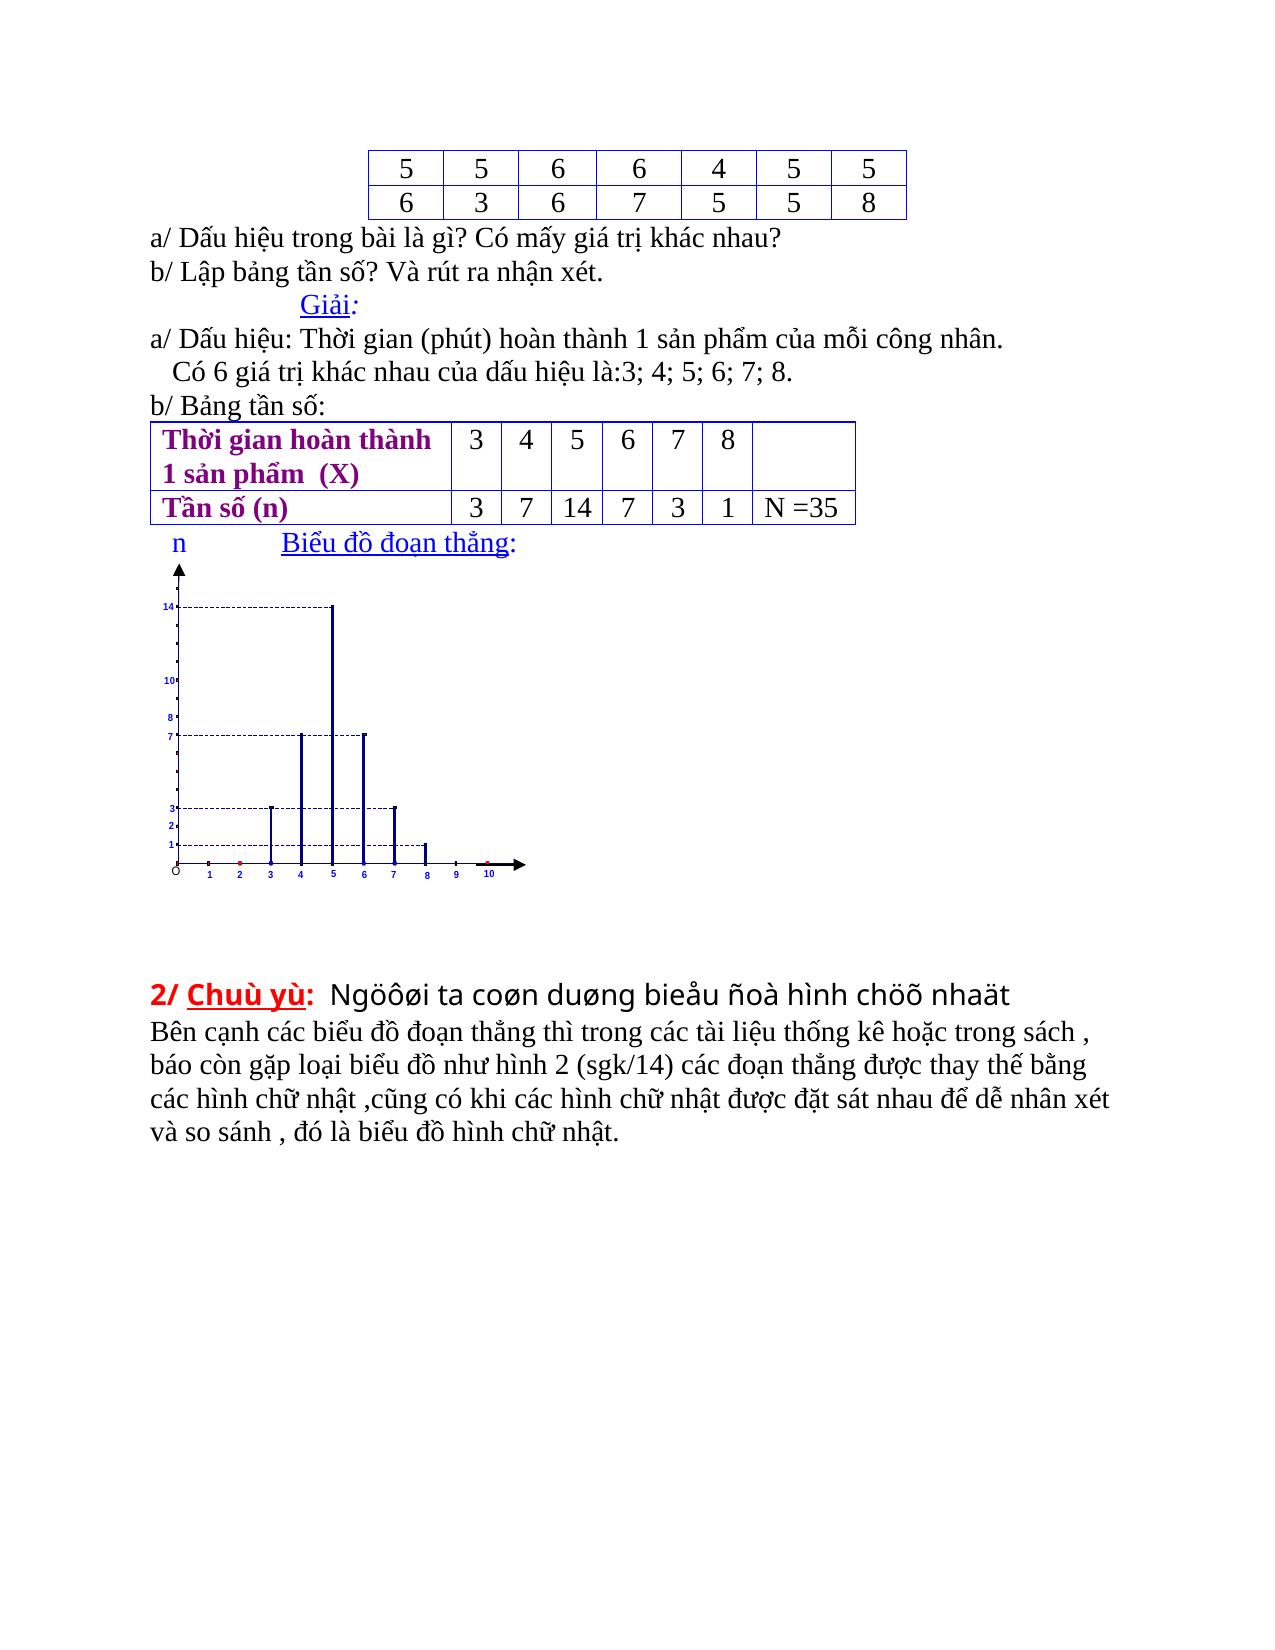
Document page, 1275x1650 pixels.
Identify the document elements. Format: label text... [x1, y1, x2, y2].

text n Biểu đồ đoạn thẳng: [150, 525, 1125, 559]
table_cell 3 [452, 491, 501, 524]
table_cell 7 [603, 491, 652, 524]
table_cell 7 [502, 491, 551, 524]
table_cell 6 [519, 186, 596, 219]
table_header 7 [653, 423, 702, 489]
text a/ Dấu hiệu trong bài là gì? Có mấy giá trị khác nhau? [150, 220, 1125, 254]
table_header 8 [703, 423, 752, 489]
text Bên cạnh các biểu đồ đoạn thẳng thì trong các tài liệu thống kê hoặc trong sách , báo còn gặp loại biểu đồ như hình 2 (sgk/14) các đoạn thẳng được thay thế bằng các hình chữ nhật ,cũng có khi các hình chữ nhật được đặt sát nhau để dễ nhân xét và so sánh , đó là biểu đồ hình chữ nhật. [150, 1014, 1125, 1148]
table_header 4 [502, 423, 551, 489]
table_header 3 [452, 423, 501, 489]
table_cell 8 [832, 186, 906, 219]
table_cell 5 [444, 151, 518, 184]
table_cell 5 [757, 186, 831, 219]
table_cell 6 [519, 151, 596, 184]
text b/ Bảng tần số: [150, 388, 1125, 421]
table_cell 14 [552, 491, 602, 524]
table_cell 5 [682, 186, 756, 219]
table_cell 1 [703, 491, 752, 524]
table_cell 5 [757, 151, 831, 184]
table_header 5 [552, 423, 602, 489]
table_header [753, 423, 855, 489]
text Giải: [150, 287, 1125, 321]
table_cell 4 [682, 151, 756, 184]
text 2/ Chuù yù: Ngöôøi ta coøn duøng bieåu ñoà hình chöõ nhaät [150, 974, 1125, 1014]
table_cell 7 [597, 186, 681, 219]
table_header 6 [603, 423, 652, 489]
text a/ Dấu hiệu: Thời gian (phút) hoàn thành 1 sản phẩm của mỗi công nhân. [150, 321, 1125, 354]
table_cell N =35 [753, 491, 855, 524]
table_cell 5 [369, 151, 443, 184]
table_cell 3 [444, 186, 518, 219]
table_cell 3 [653, 491, 702, 524]
table_cell 5 [832, 151, 906, 184]
table_cell Tần số (n) [151, 491, 451, 524]
table_cell 6 [369, 186, 443, 219]
table_header Thời gian hoàn thành 1 sản phẩm (X) [151, 423, 451, 489]
table_cell 6 [597, 151, 681, 184]
text Có 6 giá trị khác nhau của dấu hiệu là:3; 4; 5; 6; 7; 8. [150, 354, 1125, 388]
text b/ Lập bảng tần số? Và rút ra nhận xét. [150, 254, 1125, 287]
